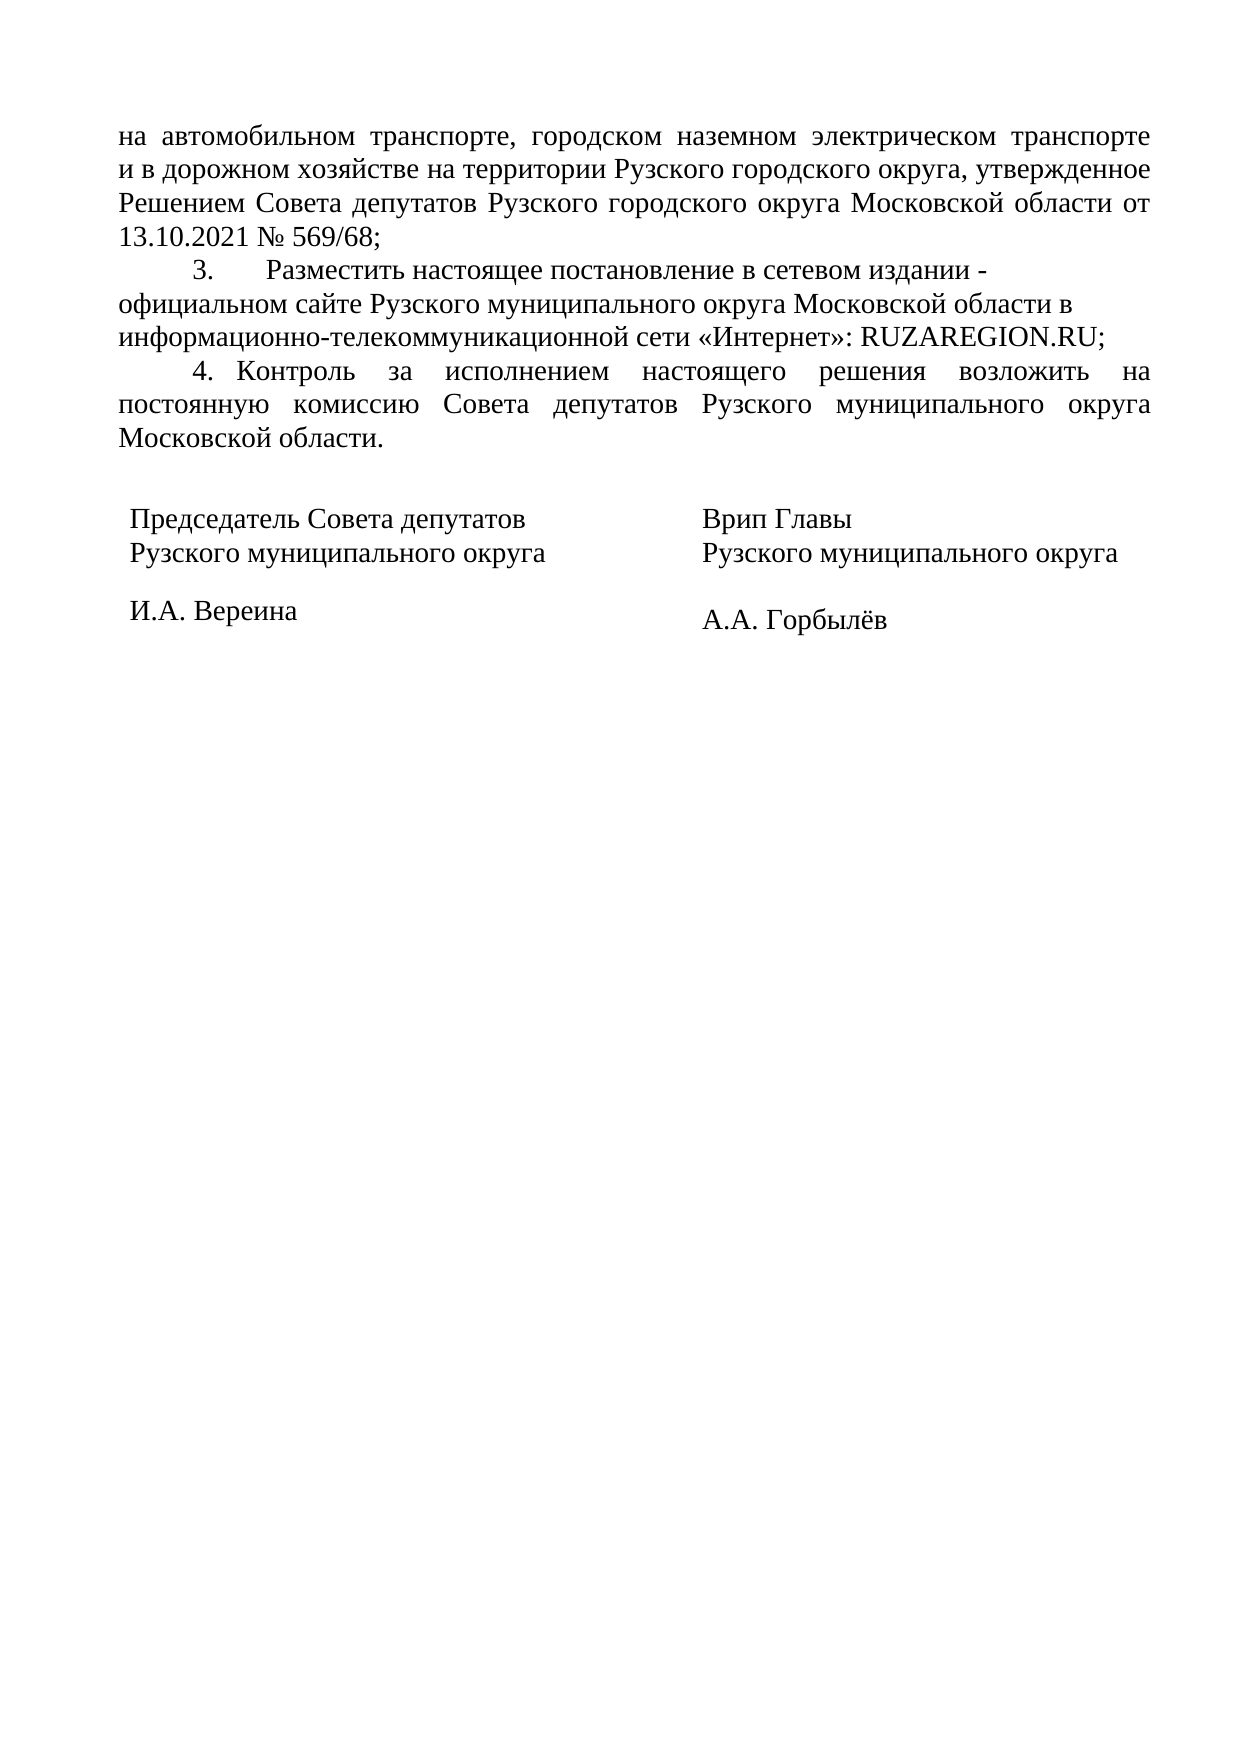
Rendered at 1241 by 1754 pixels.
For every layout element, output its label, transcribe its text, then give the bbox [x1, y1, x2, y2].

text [118, 118, 1152, 252]
table_header Председатель Совета депутатов Рузского муниципального округа И.А. Вереина [118, 454, 632, 665]
list Разместить настоящее постановление в сетевом издании - официальном сайте Рузского муниципального округа Московской области в информационно-телекоммуникационной сети «Интернет»: RUZAREGION.RU; [118, 252, 1152, 353]
table_header Врип Главы Рузского муниципального округа А.А. Горбылёв [632, 454, 1184, 665]
list Контроль за исполнением настоящего решения возложить на постоянную комиссию Совета депутатов Рузского муниципального округа Московской области. [118, 353, 1152, 453]
